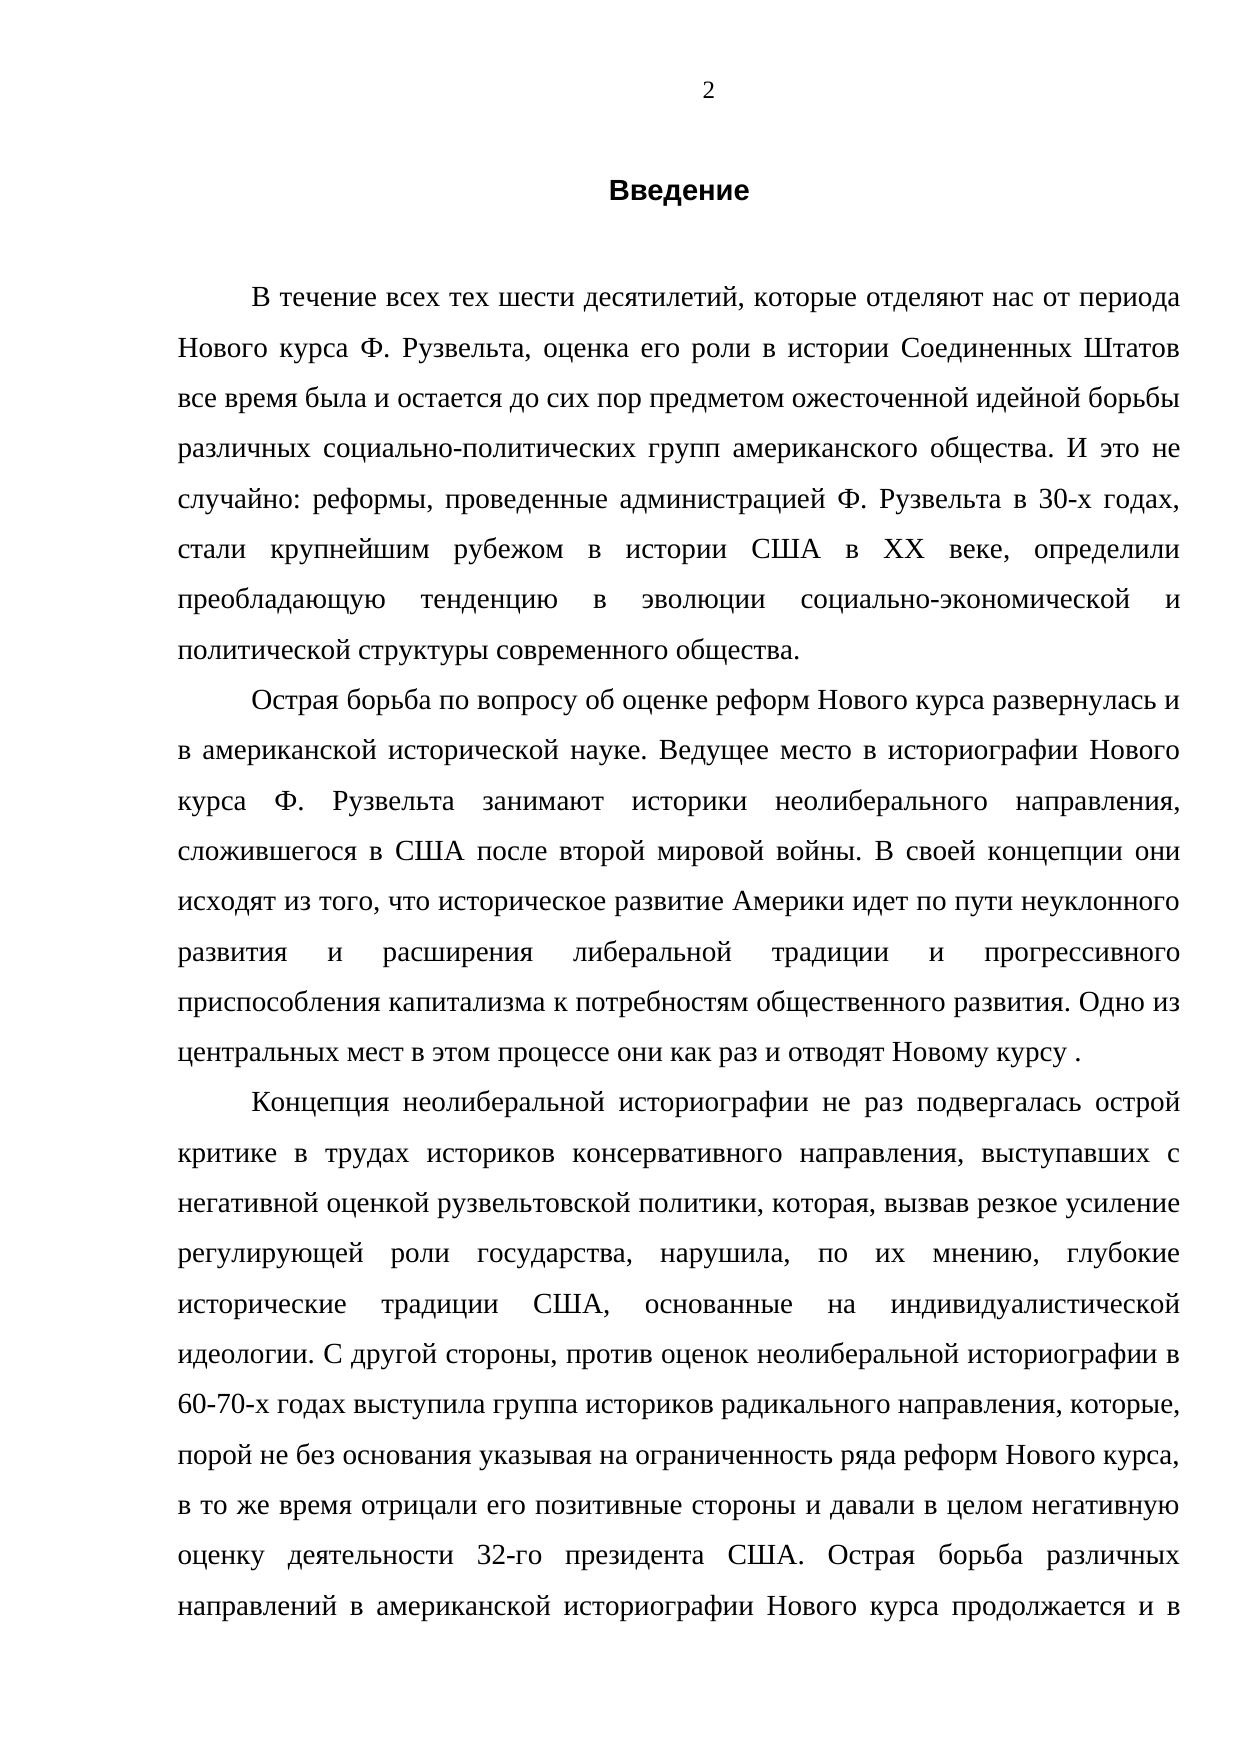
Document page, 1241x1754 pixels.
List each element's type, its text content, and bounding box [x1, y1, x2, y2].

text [177, 1084, 1181, 1621]
text Острая борьба по вопросу об оценке реформ Нового курса развернулась и в американской исторической науке. Ведущее место в историографии Нового курса Ф. Рузвельта занимают историки неолиберального направления, сложившегося в США после второй мировой войны. В своей концепции они исходят из того, что историческое развитие Америки идет по пути неуклонного развития и расширения либеральной традиции и прогрессивного приспособления капитализма к потребностям общественного развития. Одно из центральных мест в этом процессе они как раз и отводят Новому курсу . [177, 682, 1181, 1068]
text В течение всех тех шести десятилетий, которые отделяют нас от периода Нового курса Ф. Рузвельта, оценка его роли в истории Соединенных Штатов все время была и остается до сих пор предметом ожесточенной идейной борьбы различных социально-политических групп американского общества. И это не случайно: реформы, проведенные администрацией Ф. Рузвельта в 30-х годах, стали крупнейшим рубежом в истории США в XX веке, определили преобладающую тенденцию в эволюции социально-экономической и политической структуры современного общества. [177, 279, 1181, 665]
subtitle Введение [177, 173, 1181, 206]
